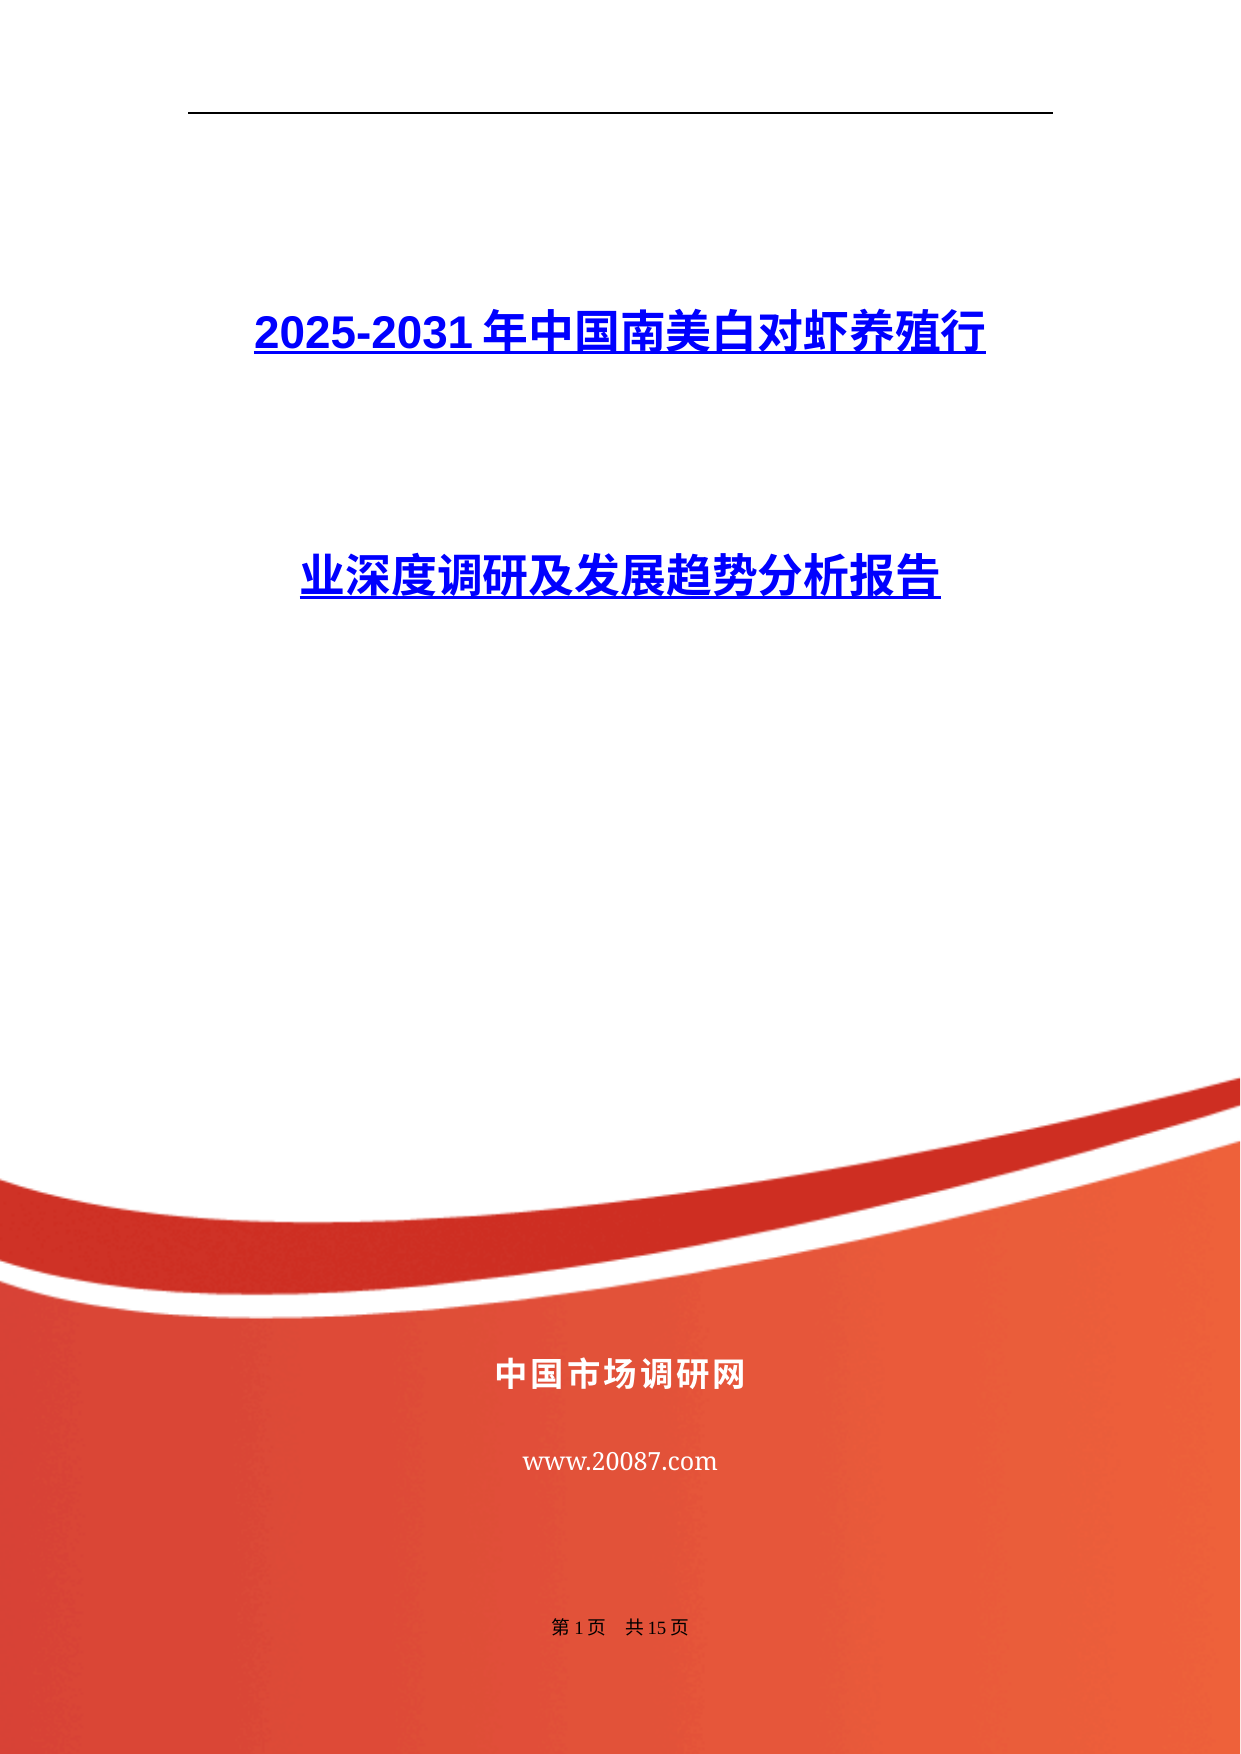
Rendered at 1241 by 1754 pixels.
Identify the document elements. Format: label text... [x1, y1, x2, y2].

table_header 2025-2031年中国南美白对虾养殖行业深度调研及发展趋势分析报告 [188, 207, 1053, 773]
subtitle 中国市场调研网 [187, 1339, 1053, 1404]
picture [0, 1006, 1241, 1754]
text www.20087.com [187, 1428, 1053, 1493]
